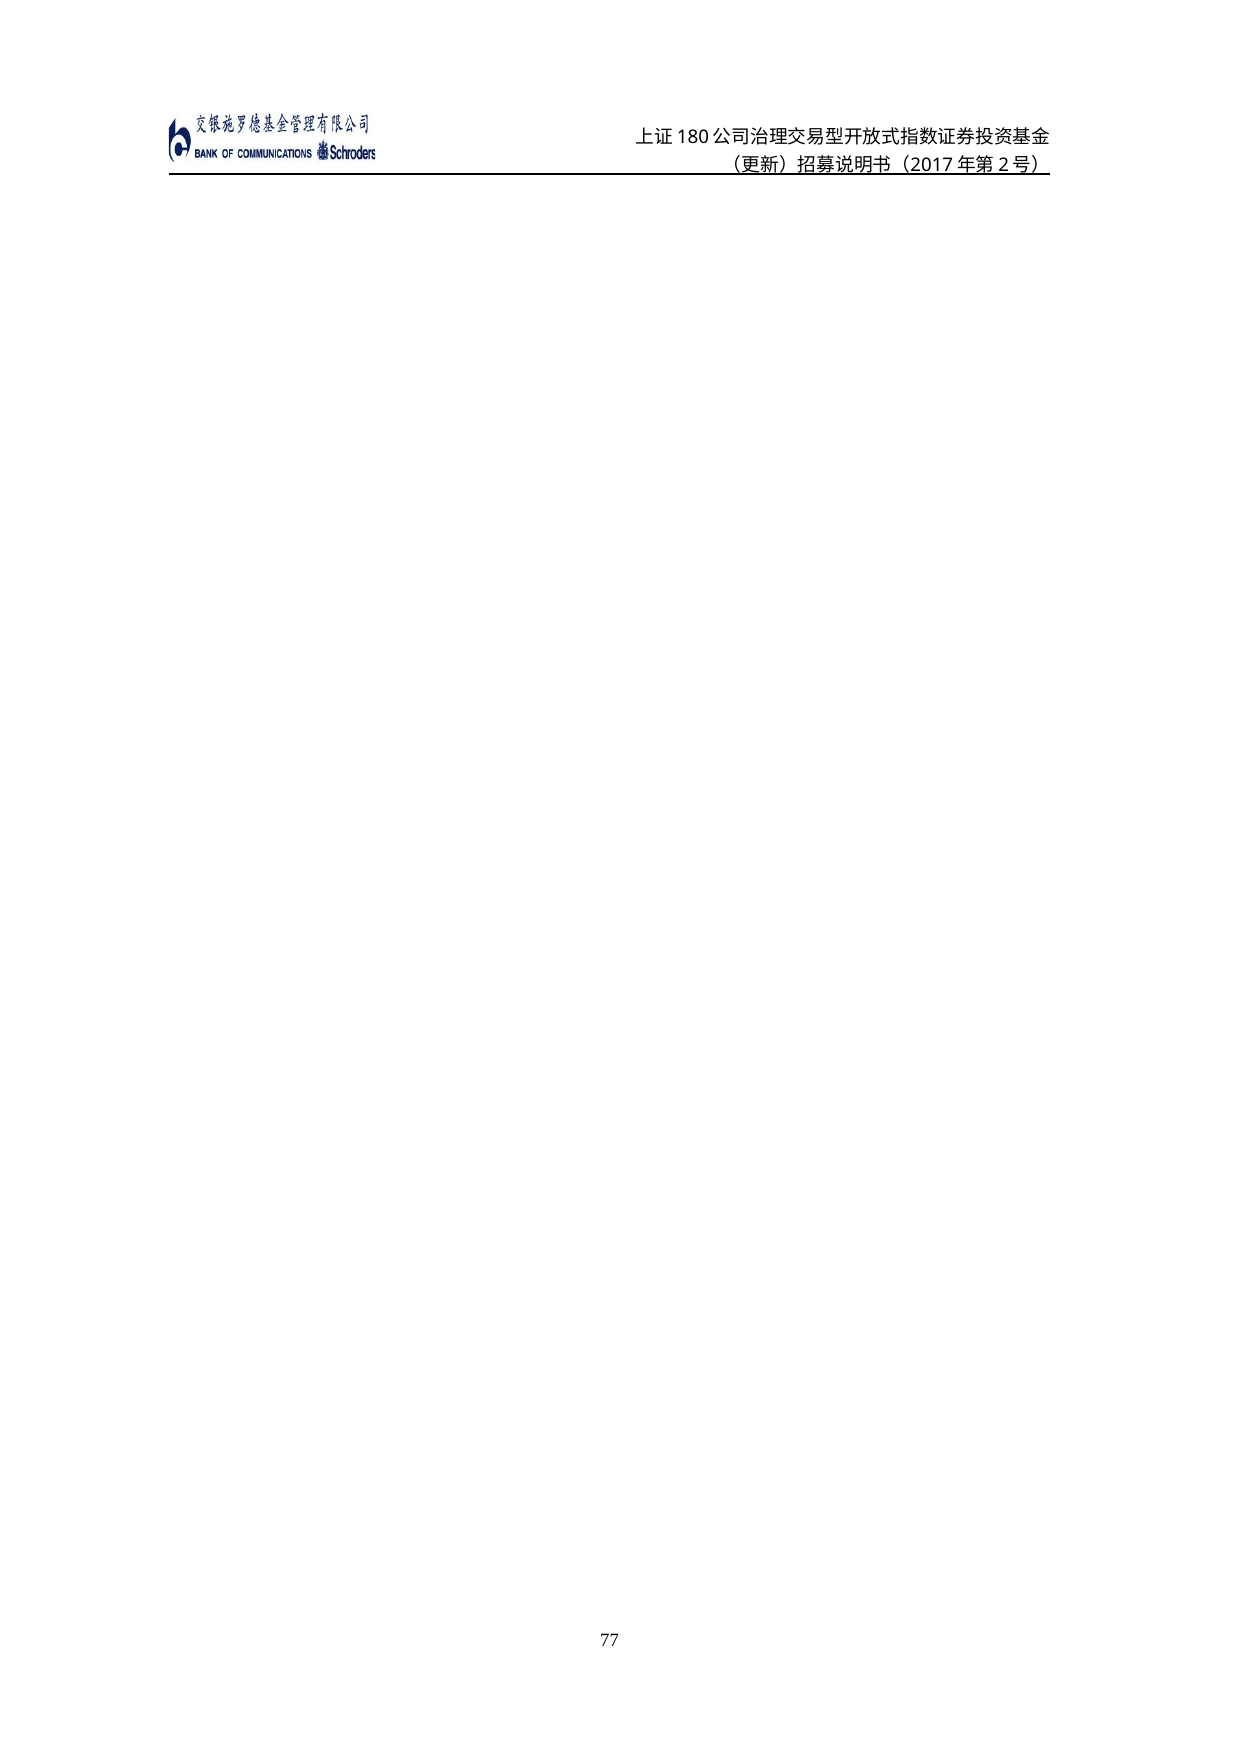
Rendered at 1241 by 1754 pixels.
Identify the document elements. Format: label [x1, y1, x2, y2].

picture [168, 113, 375, 162]
